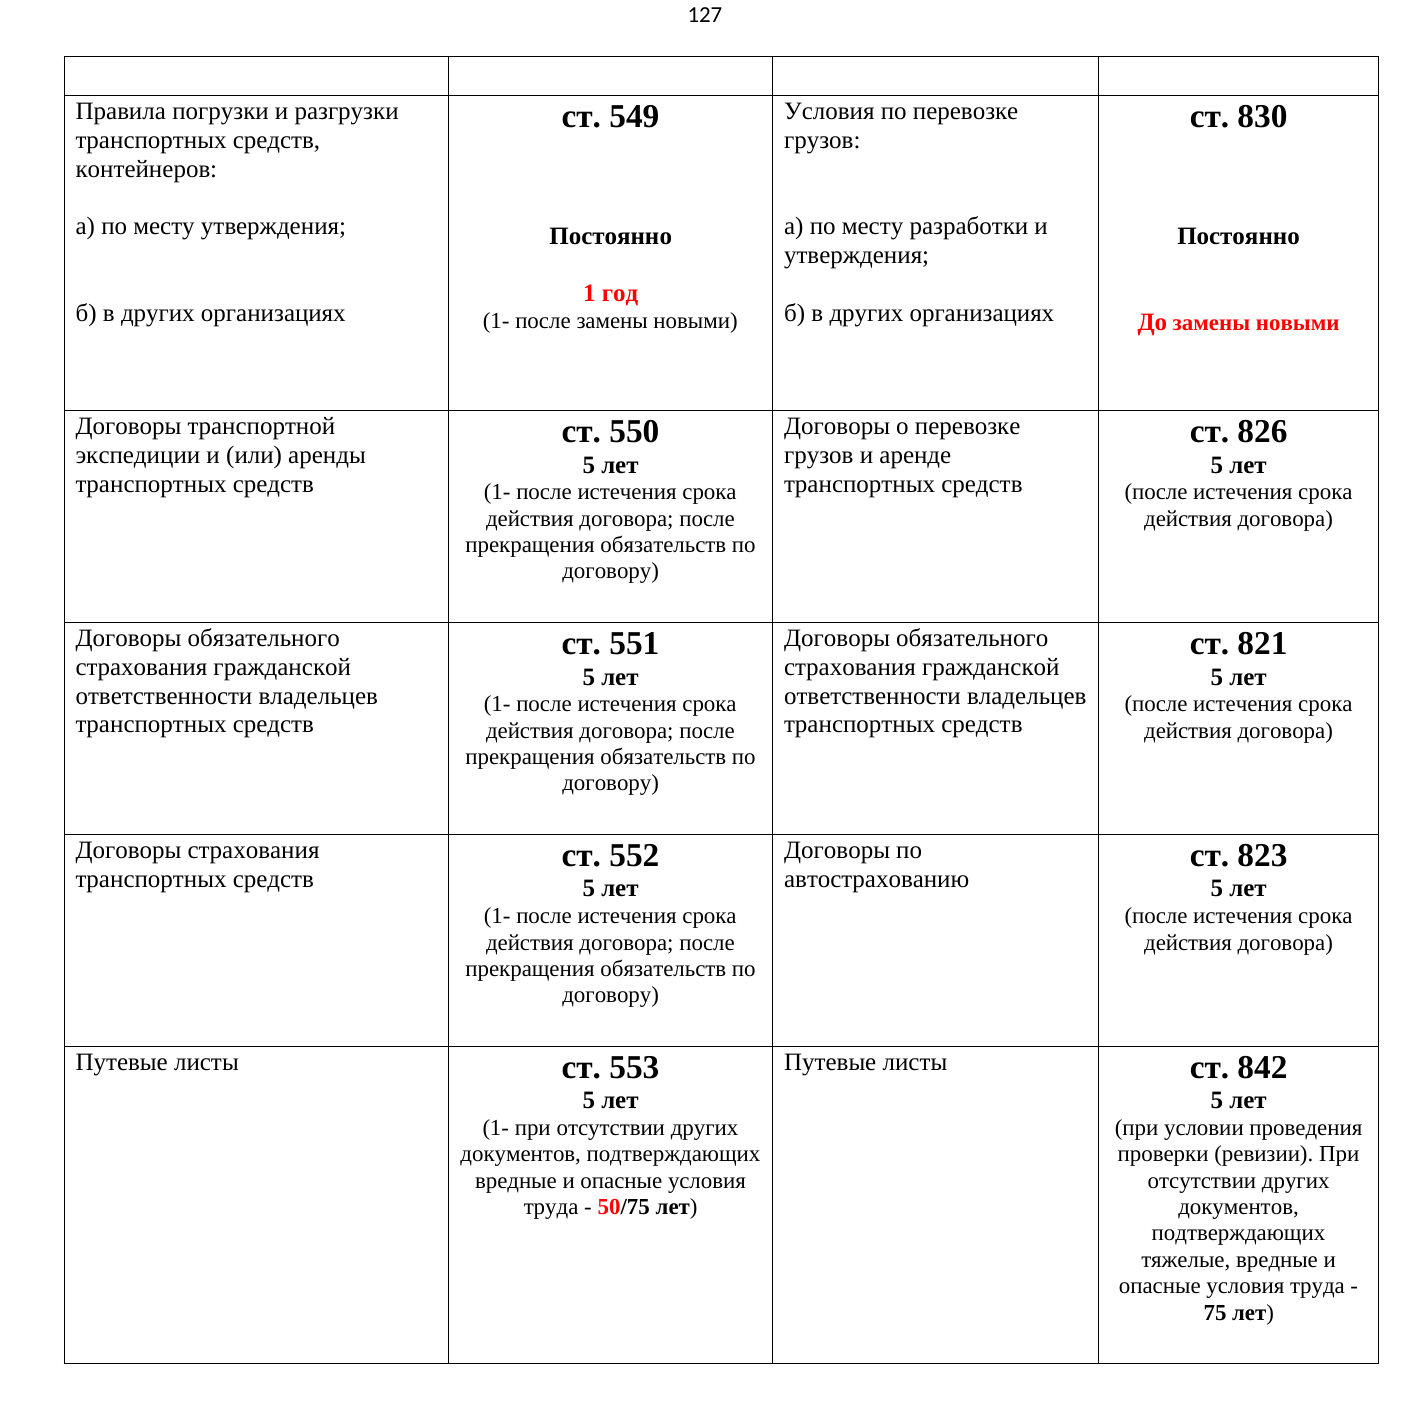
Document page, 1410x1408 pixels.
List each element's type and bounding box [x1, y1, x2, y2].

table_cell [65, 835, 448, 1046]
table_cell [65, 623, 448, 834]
table_cell [773, 57, 1098, 95]
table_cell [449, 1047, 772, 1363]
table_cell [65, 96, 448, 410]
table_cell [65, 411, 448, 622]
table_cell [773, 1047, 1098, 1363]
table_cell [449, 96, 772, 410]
table_cell [449, 57, 772, 95]
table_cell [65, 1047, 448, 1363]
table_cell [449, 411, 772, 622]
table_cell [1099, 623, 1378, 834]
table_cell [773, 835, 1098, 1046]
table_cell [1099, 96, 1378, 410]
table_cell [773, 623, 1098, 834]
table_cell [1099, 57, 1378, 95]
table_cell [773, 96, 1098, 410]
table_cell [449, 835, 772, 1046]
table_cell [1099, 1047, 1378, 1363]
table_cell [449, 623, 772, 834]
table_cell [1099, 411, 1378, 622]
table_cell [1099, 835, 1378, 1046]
table_cell [65, 57, 448, 95]
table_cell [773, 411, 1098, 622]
